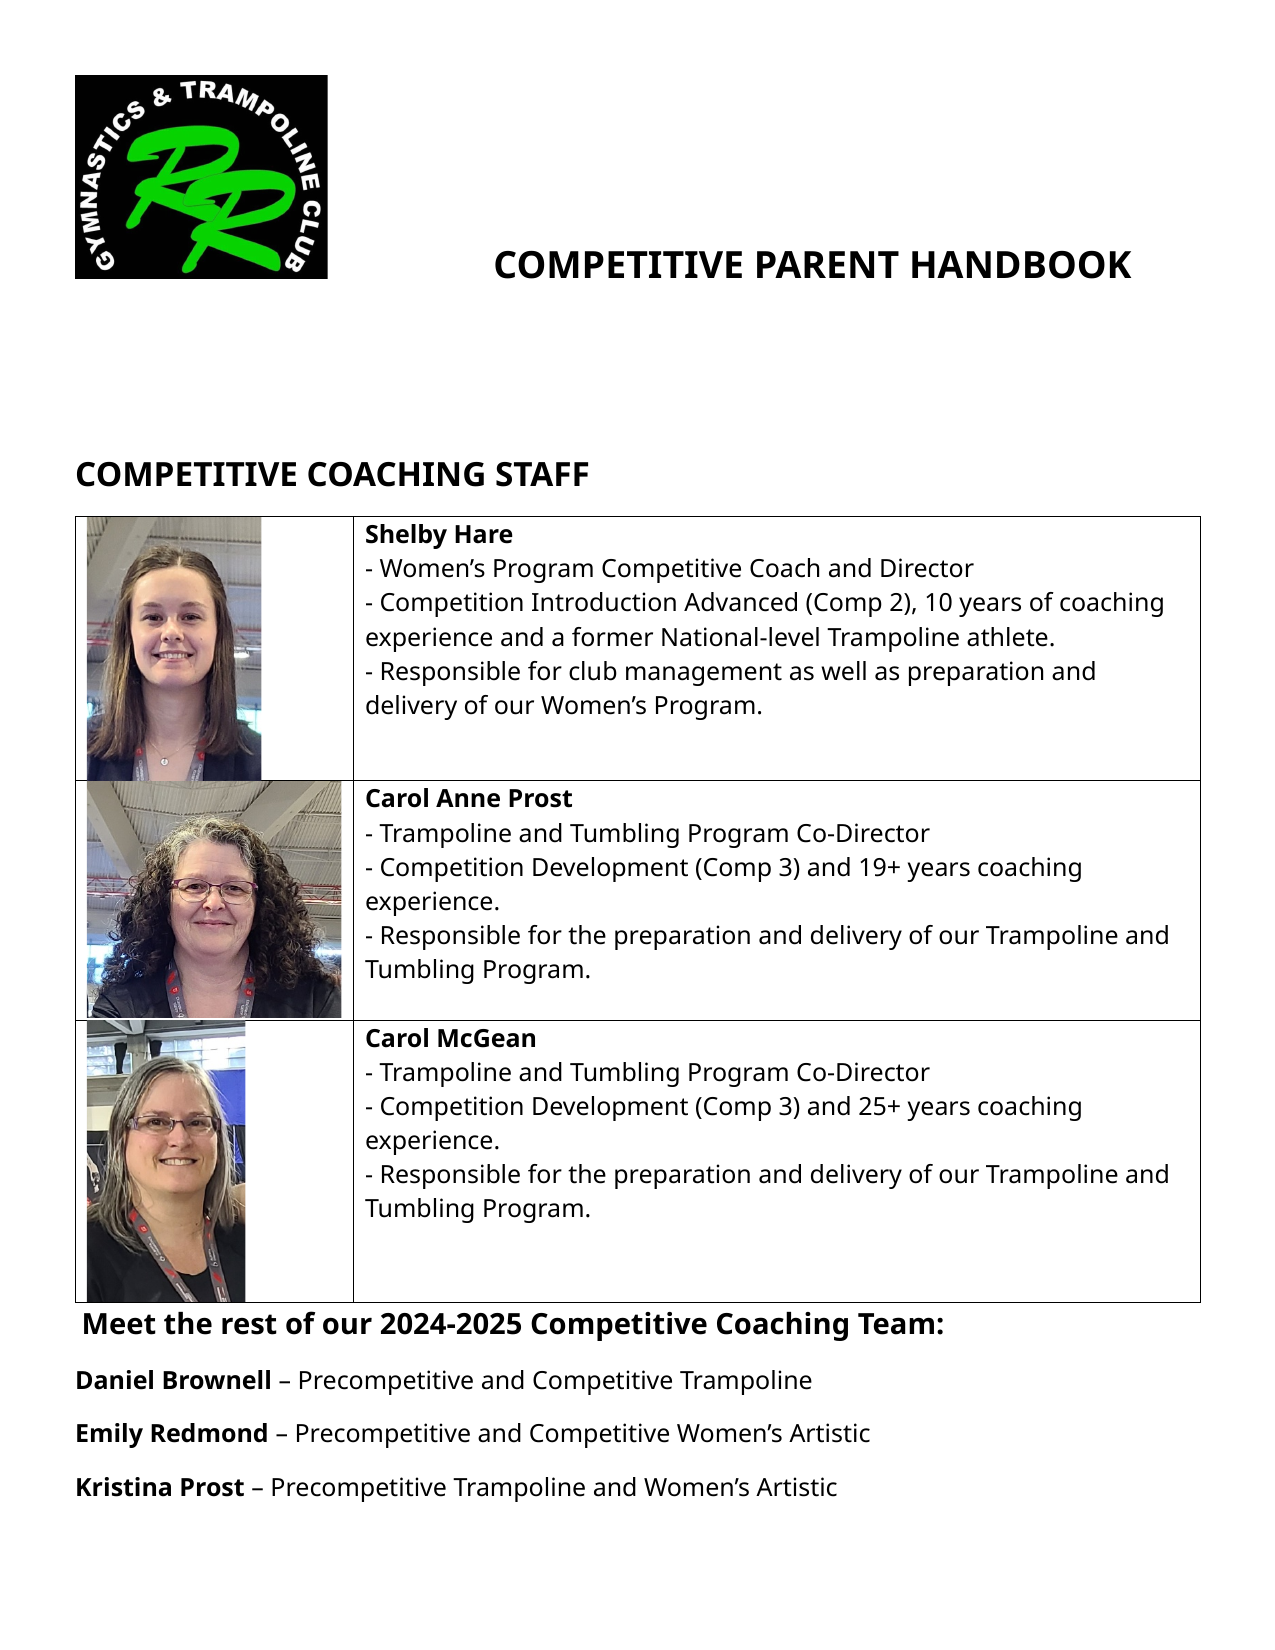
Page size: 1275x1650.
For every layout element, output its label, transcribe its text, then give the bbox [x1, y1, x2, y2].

text COMPETITIVE COACHING STAFF [75, 450, 1200, 496]
table_header Shelby Hare - Women’s Program Competitive Coach and Director - Competition Introduction Advanced (Comp 2), 10 years of coaching experience and a former National-level Trampoline athlete. - Responsible for club management as well as preparation and delivery of our Women’s Program. [354, 517, 1200, 780]
text Emily Redmond – Precompetitive and Competitive Women’s Artistic [75, 1416, 1200, 1450]
table_cell Carol Anne Prost - Trampoline and Tumbling Program Co-Director - Competition Development (Comp 3) and 19+ years coaching experience. - Responsible for the preparation and delivery of our Trampoline and Tumbling Program. [354, 781, 1200, 1019]
table_cell [76, 1021, 86, 1302]
table_cell [246, 1021, 353, 1302]
picture [86, 1020, 246, 1302]
table_header [262, 517, 353, 780]
text Daniel Brownell – Precompetitive and Competitive Trampoline [75, 1362, 1200, 1396]
table_cell [76, 781, 353, 1019]
table_header [76, 517, 86, 780]
picture [75, 75, 328, 279]
picture [86, 517, 342, 1018]
table_cell Carol McGean - Trampoline and Tumbling Program Co-Director - Competition Development (Comp 3) and 25+ years coaching experience. - Responsible for the preparation and delivery of our Trampoline and Tumbling Program. [354, 1021, 1200, 1302]
text Meet the rest of our 2024-2025 Competitive Coaching Team: [75, 1303, 1200, 1343]
text Kristina Prost – Precompetitive Trampoline and Women’s Artistic [75, 1469, 1200, 1503]
